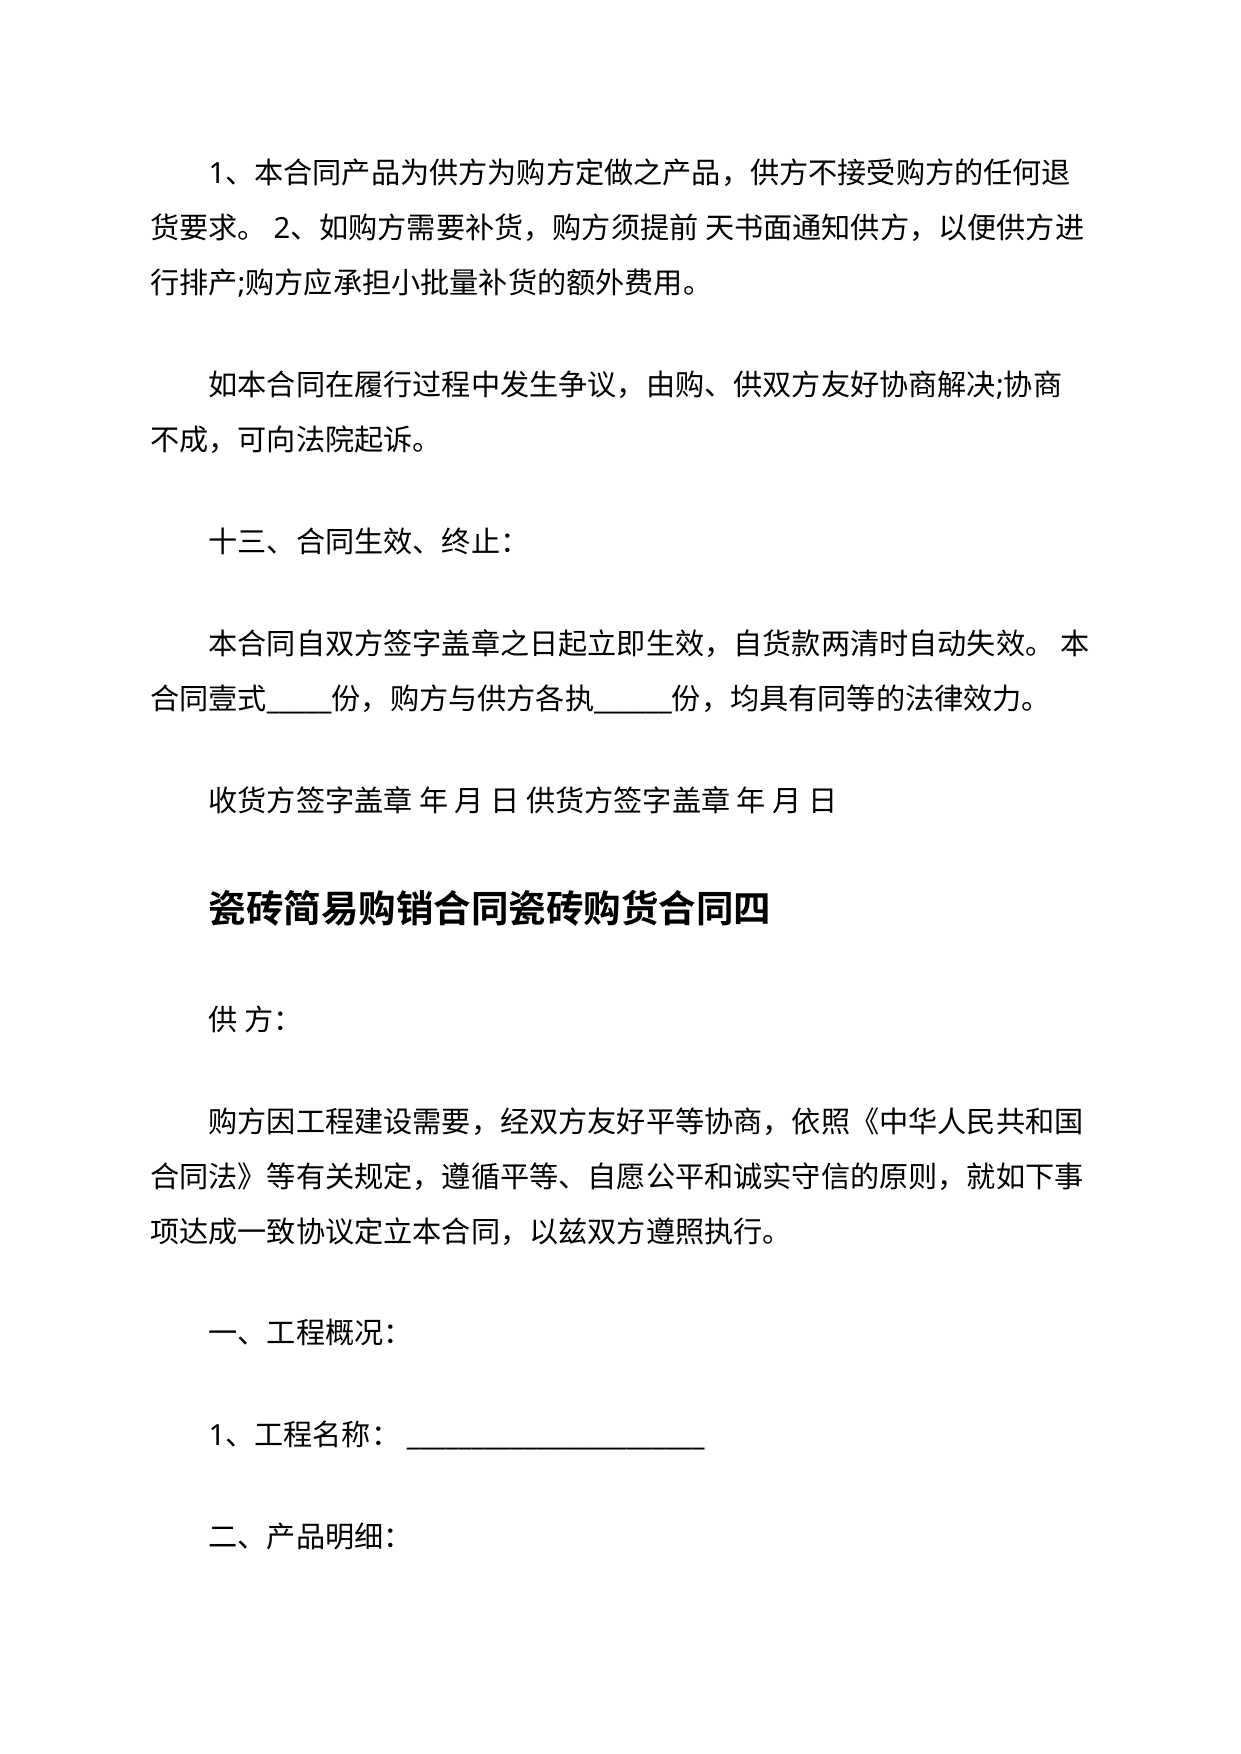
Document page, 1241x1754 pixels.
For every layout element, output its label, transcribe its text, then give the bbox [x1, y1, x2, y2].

text 十三、合同生效、终止： [150, 519, 1090, 561]
text 一、工程概况： [150, 1310, 1090, 1352]
text 本合同自双方签字盖章之日起立即生效，自货款两清时自动失效。 本合同壹式_____份，购方与供方各执______份，均具有同等的法律效力。 [150, 621, 1090, 718]
text 瓷砖简易购销合同瓷砖购货合同四 [150, 879, 1090, 933]
text 如本合同在履行过程中发生争议，由购、供双方友好协商解决;协商不成，可向法院起诉。 [150, 362, 1090, 459]
text 收货方签字盖章 年 月 日 供货方签字盖章 年 月 日 [150, 777, 1090, 820]
text 1、工程名称： _______________________ [150, 1412, 1090, 1454]
text 供 方： [150, 997, 1090, 1039]
text 二、产品明细： [150, 1514, 1090, 1556]
text 1、本合同产品为供方为购方定做之产品，供方不接受购方的任何退货要求。 2、如购方需要补货，购方须提前 天书面通知供方，以便供方进行排产;购方应承担小批量补货的额外费用。 [150, 150, 1090, 302]
text 购方因工程建设需要，经双方友好平等协商，依照《中华人民共和国合同法》等有关规定，遵循平等、自愿公平和诚实守信的原则，就如下事项达成一致协议定立本合同，以兹双方遵照执行。 [150, 1098, 1090, 1250]
